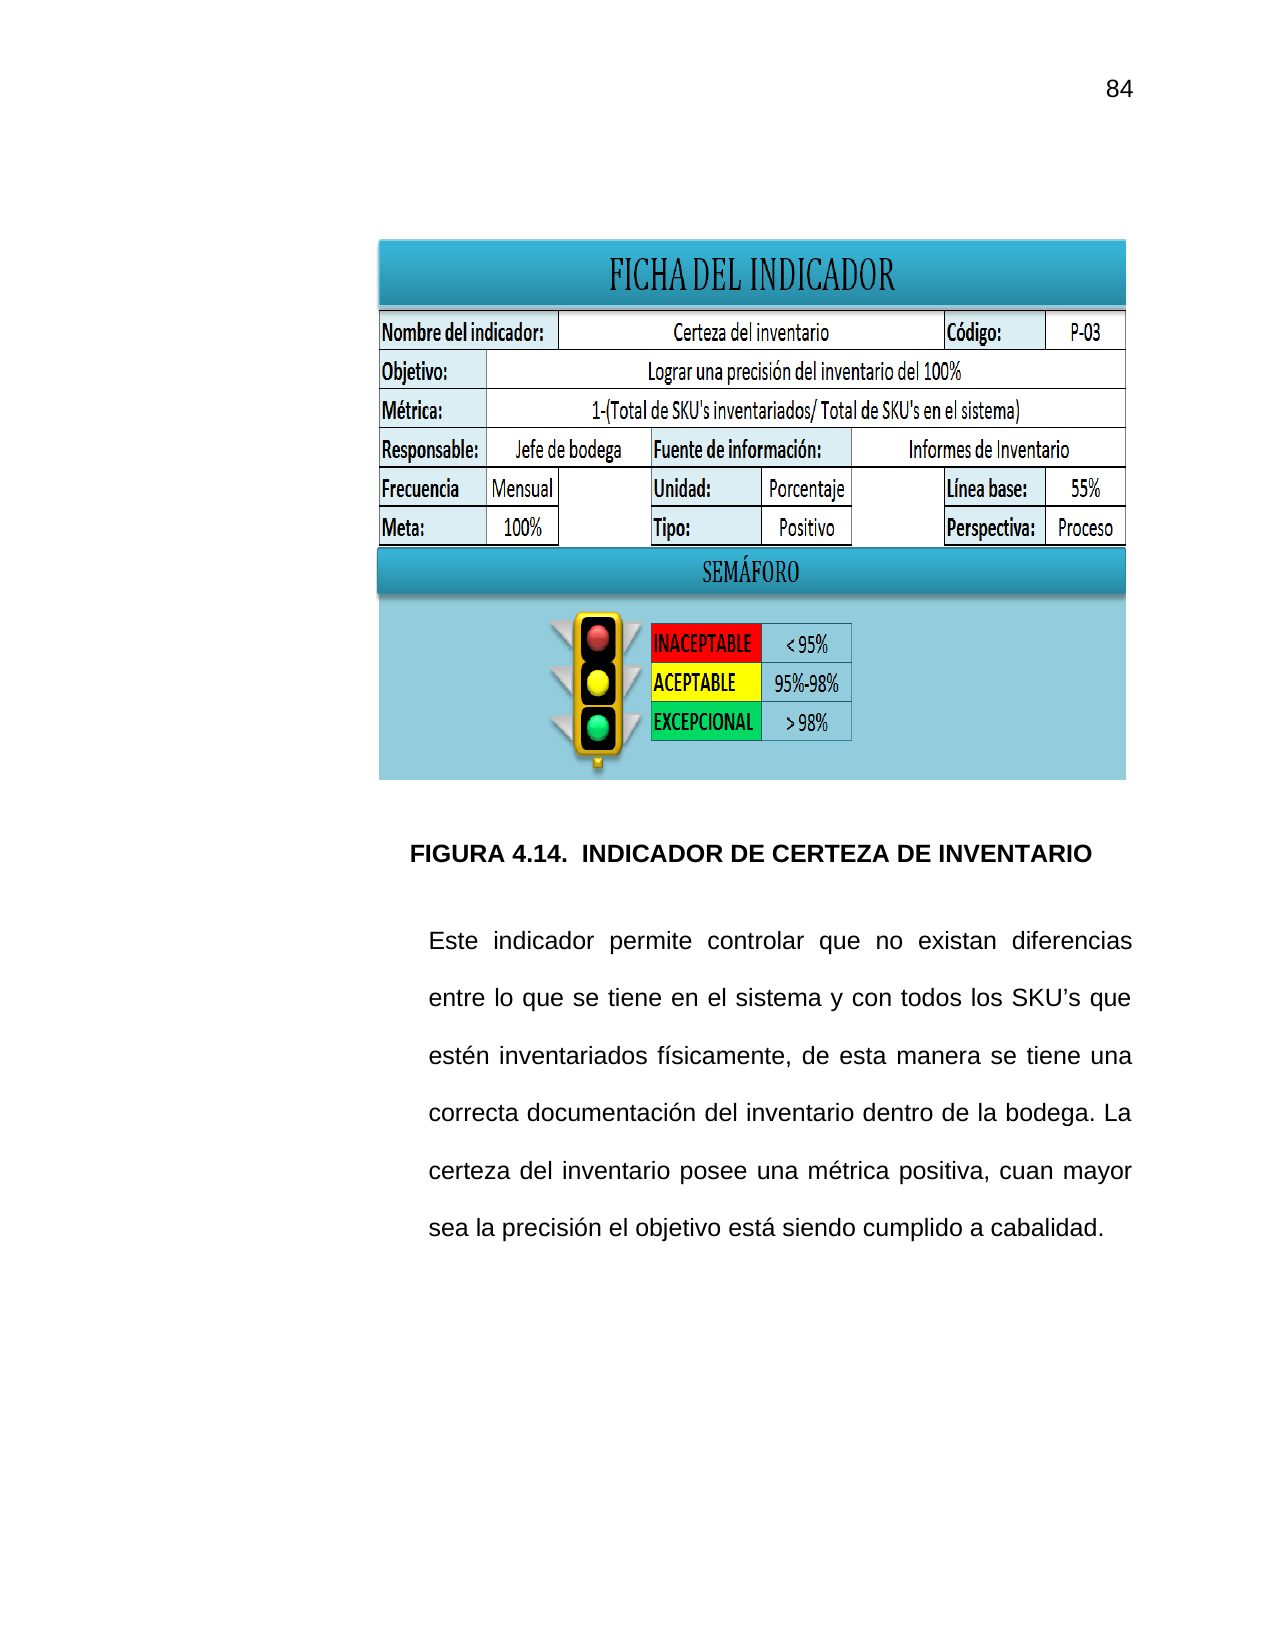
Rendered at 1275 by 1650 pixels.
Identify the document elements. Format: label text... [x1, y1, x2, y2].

text FIGURA 4.14. INDICADOR DE CERTEZA DE INVENTARIO [369, 839, 1133, 868]
picture [376, 236, 1127, 782]
text Este indicador permite controlar que no existan diferencias entre lo que se tiene en el sistema y con todos los SKU’s que estén inventariados físicamente, de esta manera se tiene una correcta documentación del inventario dentro de la bodega. La certeza del inventario posee una métrica positiva, cuan mayor sea la precisión el objetivo está siendo cumplido a cabalidad. [428, 926, 1133, 1242]
